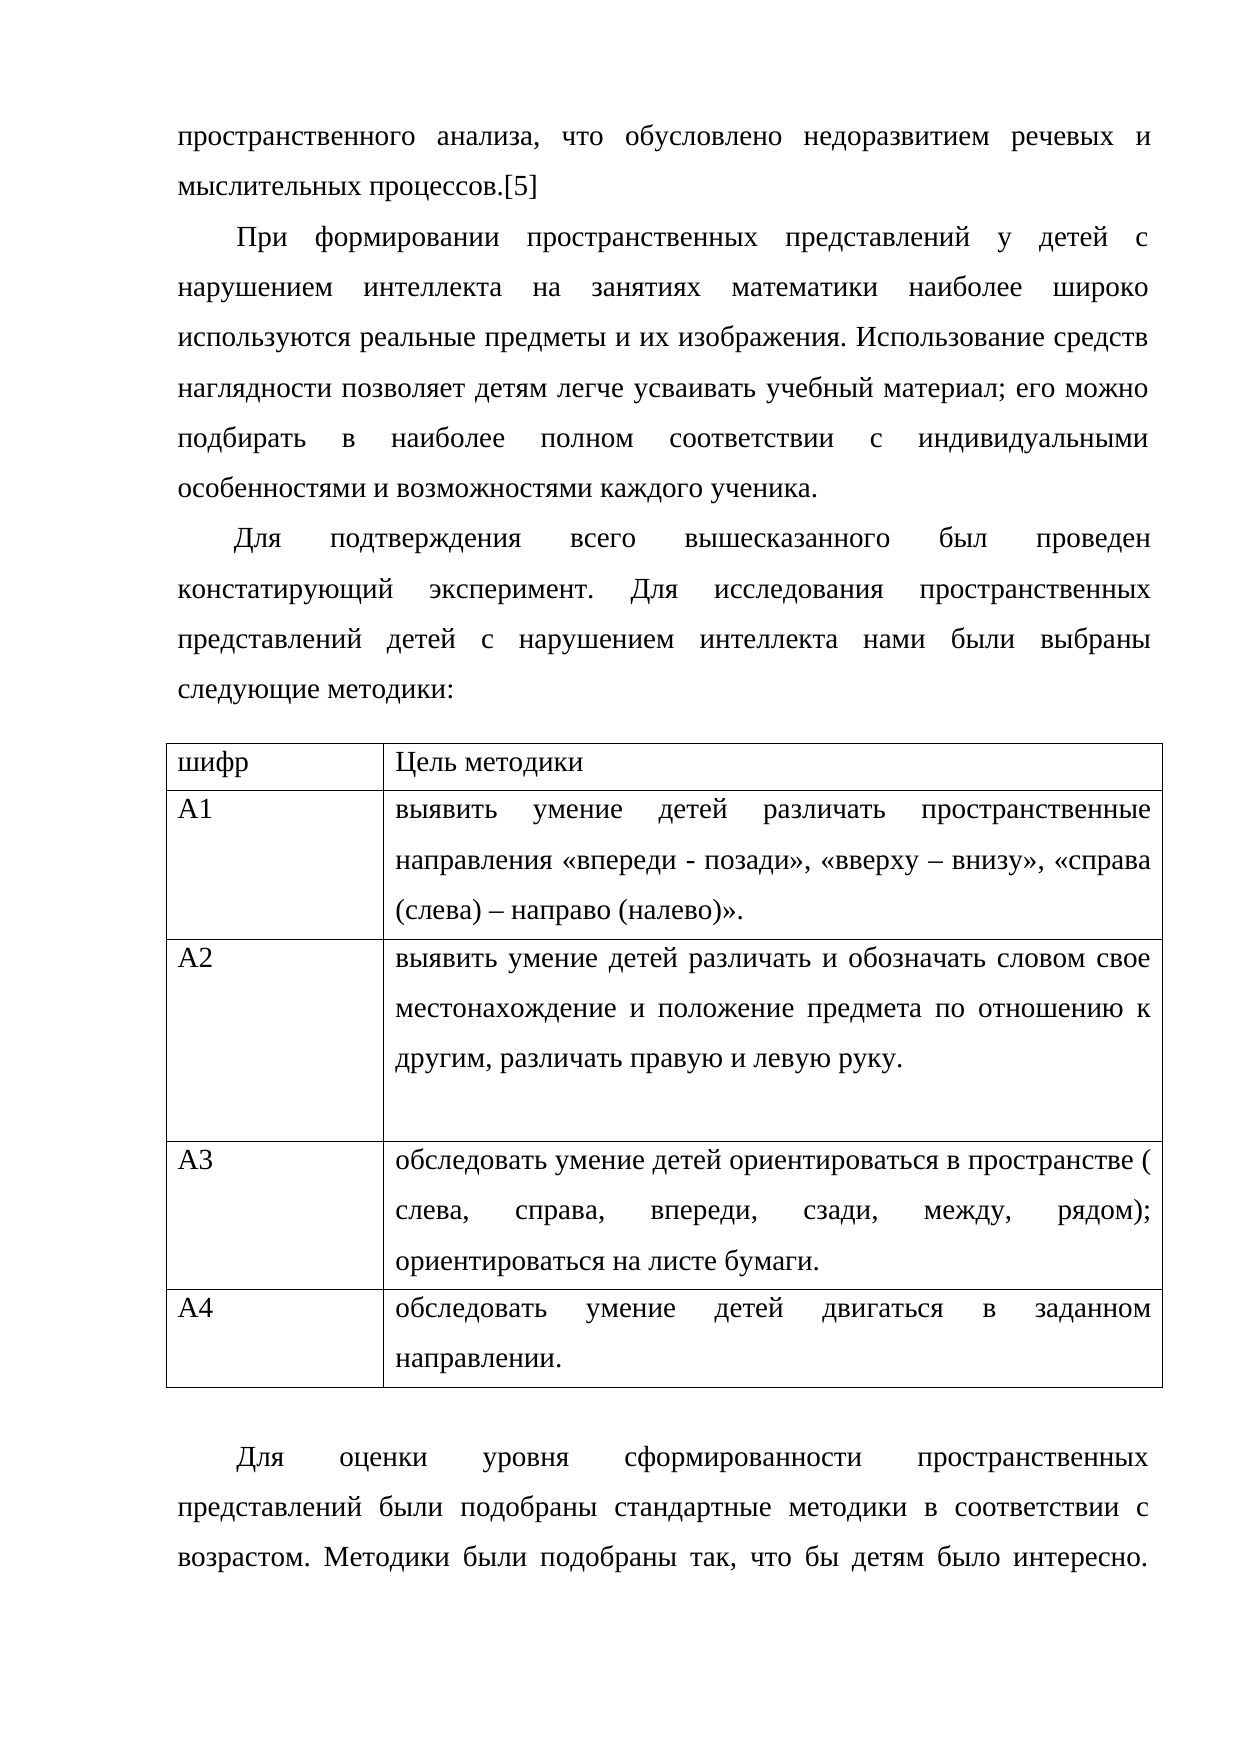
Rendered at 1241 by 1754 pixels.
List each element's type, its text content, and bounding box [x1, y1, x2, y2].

table_cell обследовать умение детей ориентироваться в пространстве ( слева, справа, впереди, сзади, между, рядом); ориентироваться на листе бумаги. [384, 1142, 1162, 1289]
table_cell А3 [167, 1142, 383, 1289]
table_cell обследовать умение детей двигаться в заданном направлении. [384, 1290, 1162, 1387]
table_cell А1 [167, 791, 383, 939]
table_header шифр [167, 744, 383, 790]
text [177, 118, 1152, 202]
table_cell А2 [167, 940, 383, 1141]
table_cell А4 [167, 1290, 383, 1387]
text Для подтверждения всего вышесказанного был проведен констатирующий эксперимент. Для исследования пространственных представлений детей с нарушением интеллекта нами были выбраны следующие методики: [177, 521, 1152, 705]
table_header Цель методики [384, 744, 1162, 790]
table_cell выявить умение детей различать и обозначать словом свое местонахождение и положение предмета по отношению к другим, различать правую и левую руку. [384, 940, 1162, 1141]
text При формировании пространственных представлений у детей с нарушением интеллекта на занятиях математики наиболее широко используются реальные предметы и их изображения. Использование средств наглядности позволяет детям легче усваивать учебный материал; его можно подбирать в наиболее полном соответствии с индивидуальными особенностями и возможностями каждого ученика. [177, 219, 1149, 504]
table_cell выявить умение детей различать пространственные направления «впереди - позади», «вверху – внизу», «справа (слева) – направо (налево)». [384, 791, 1162, 939]
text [177, 1439, 1149, 1573]
